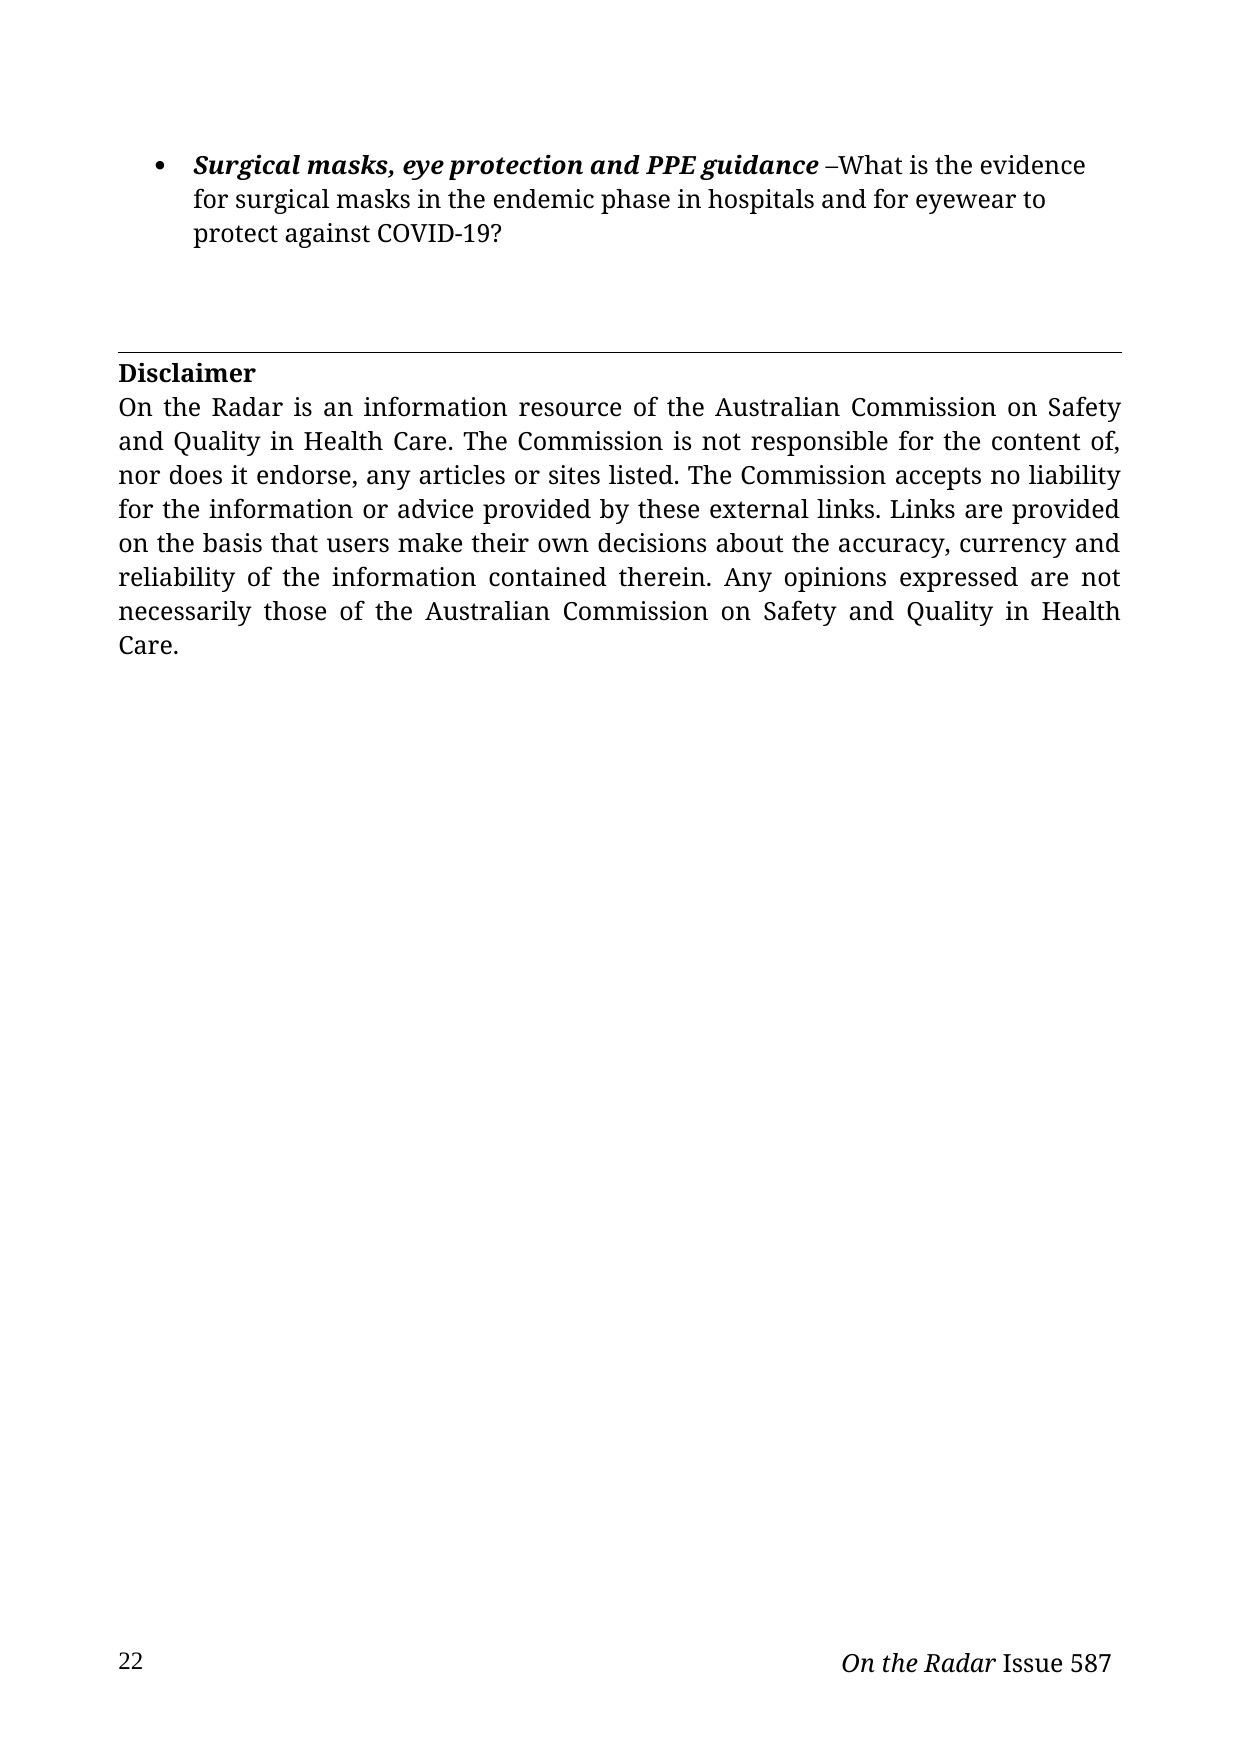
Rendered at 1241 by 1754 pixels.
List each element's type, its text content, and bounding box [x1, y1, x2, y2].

text Disclaimer [118, 353, 1122, 389]
text On the Radar is an information resource of the Australian Commission on Safety and Quality in Health Care. The Commission is not responsible for the content of, nor does it endorse, any articles or sites listed. The Commission accepts no liability for the information or advice provided by these external links. Links are provided on the basis that users make their own decisions about the accuracy, currency and reliability of the information contained therein. Any opinions expressed are not necessarily those of the Australian Commission on Safety and Quality in Health Care. [118, 389, 1122, 662]
list Surgical masks, eye protection and PPE guidance –What is the evidence for surgical masks in the endemic phase in hospitals and for eyewear to protect against COVID-19? [156, 148, 1122, 250]
